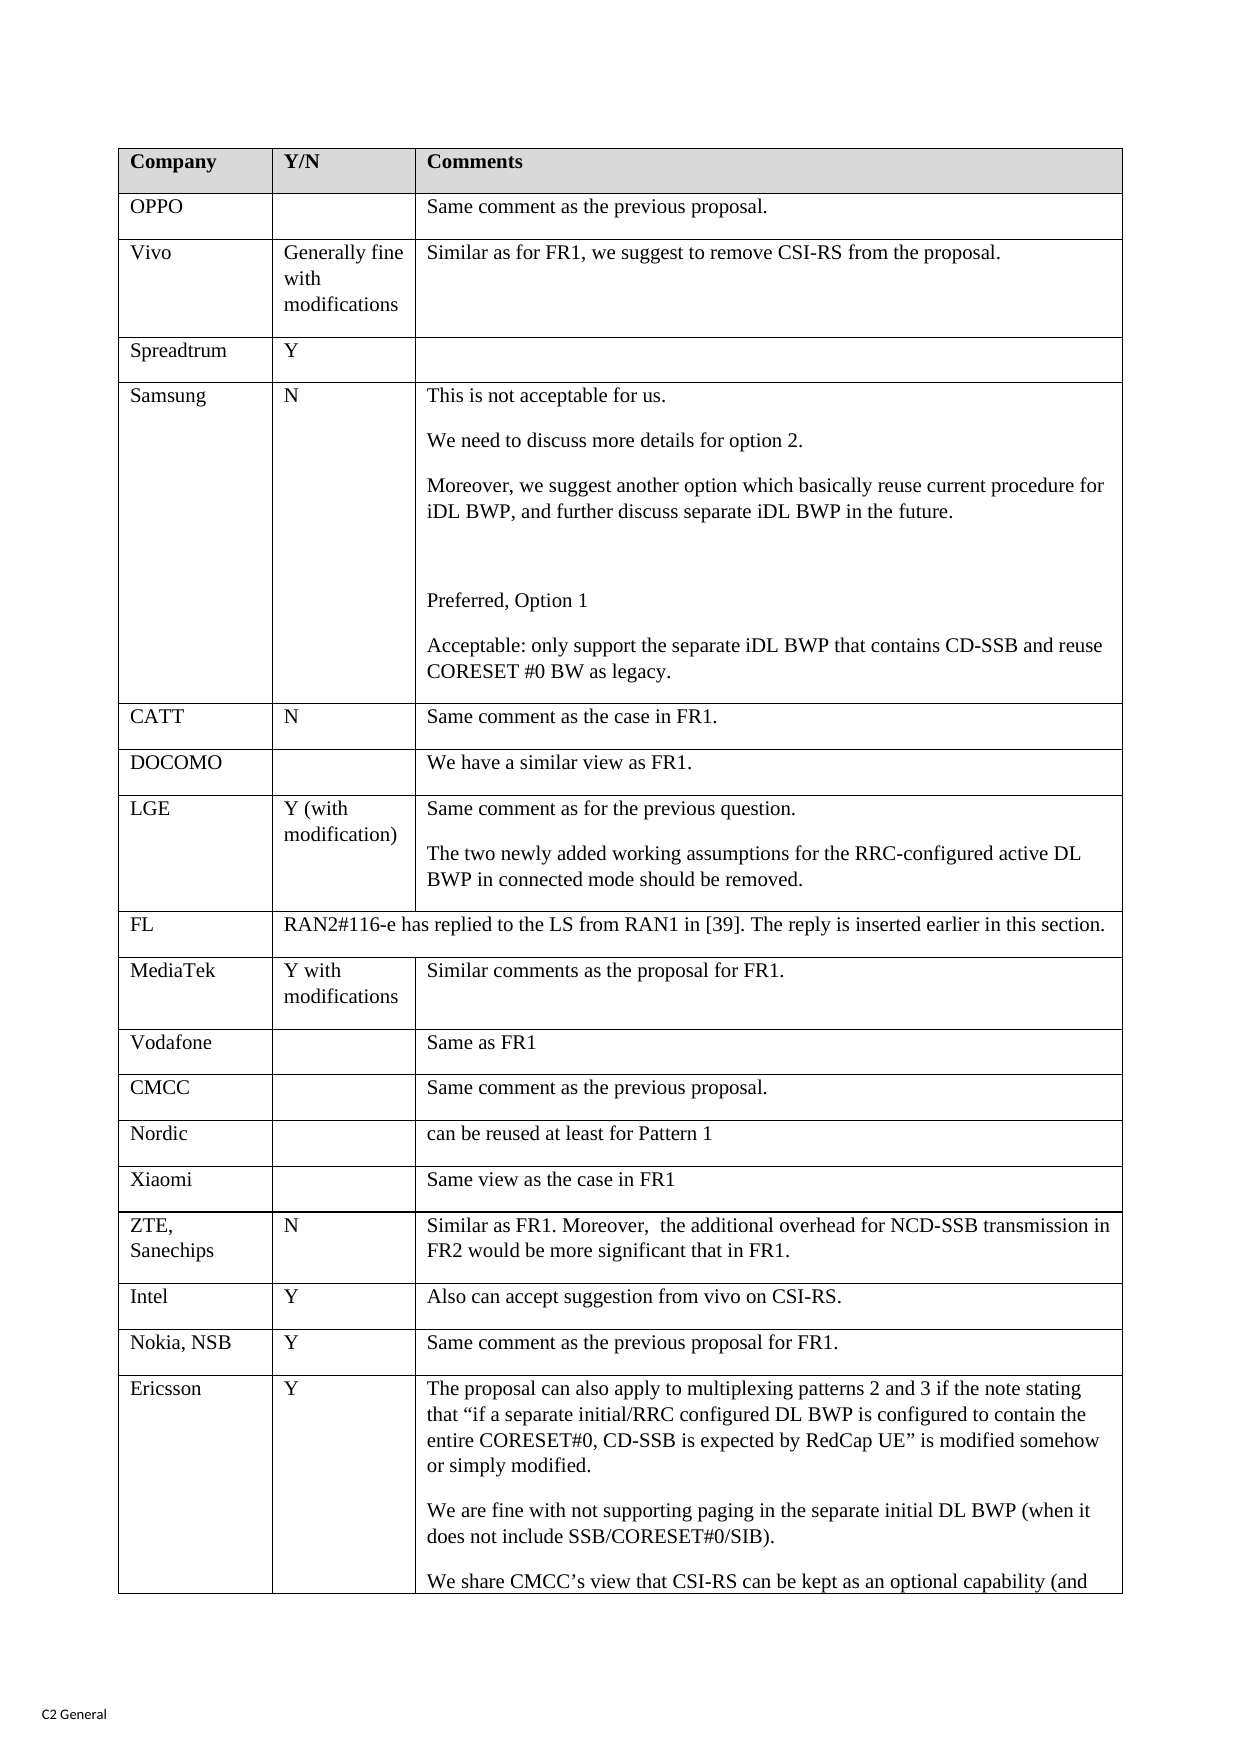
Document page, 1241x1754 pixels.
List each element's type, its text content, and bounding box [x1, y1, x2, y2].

table_cell [273, 1030, 415, 1074]
table_cell Similar as for FR1, we suggest to remove CSI-RS from the proposal. [416, 240, 1122, 337]
table_cell RAN2#116-e has replied to the LS from RAN1 in [39]. The reply is inserted earlier in this section. [273, 912, 1122, 957]
table_cell Samsung [119, 383, 272, 703]
table_cell [273, 750, 415, 795]
table_cell Nordic [119, 1121, 272, 1166]
table_cell We have a similar view as FR1. [416, 750, 1122, 795]
table_cell Same comment as the previous proposal. [416, 194, 1122, 239]
table_cell Y with modifications [273, 958, 415, 1028]
table_cell Y (with modification) [273, 796, 415, 911]
table_cell Spreadtrum [119, 338, 272, 382]
table_cell Generally fine with modifications [273, 240, 415, 337]
table_cell Vivo [119, 240, 272, 337]
table_cell OPPO [119, 194, 272, 239]
table_cell ZTE, Sanechips [119, 1213, 272, 1283]
table_cell Same comment as the previous proposal for FR1. [416, 1330, 1122, 1374]
table_cell [273, 1167, 415, 1211]
table_cell N [273, 383, 415, 703]
table_cell LGE [119, 796, 272, 911]
table_cell Y [273, 1284, 415, 1329]
table_cell MediaTek [119, 958, 272, 1028]
table_cell Y [273, 1330, 415, 1374]
table_cell Similar as FR1. Moreover, the additional overhead for NCD-SSB transmission in FR2 would be more significant that in FR1. [416, 1213, 1122, 1283]
table_cell FL [119, 912, 272, 957]
table_cell Y/N [273, 149, 415, 193]
table_cell Company [119, 149, 272, 193]
table_cell Intel [119, 1284, 272, 1329]
table_cell CMCC [119, 1075, 272, 1120]
table_cell Y [273, 338, 415, 382]
table_cell Same comment as the previous proposal. [416, 1075, 1122, 1120]
table_cell Ericsson [119, 1376, 272, 1593]
table_cell Xiaomi [119, 1167, 272, 1211]
table_cell Same comment as for the previous question. The two newly added working assumptions for the RRC-configured active DL BWP in connected mode should be removed. [416, 796, 1122, 911]
table_cell N [273, 1213, 415, 1283]
table_cell [416, 338, 1122, 382]
table_cell Nokia, NSB [119, 1330, 272, 1374]
table_cell [273, 1075, 415, 1120]
table_cell Also can accept suggestion from vivo on CSI-RS. [416, 1284, 1122, 1329]
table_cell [416, 1376, 1122, 1593]
table_cell Comments [416, 149, 1122, 193]
table_cell Same comment as the case in FR1. [416, 704, 1122, 749]
table_cell This is not acceptable for us. We need to discuss more details for option 2. Moreover, we suggest another option which basically reuse current procedure for iDL BWP, and further discuss separate iDL BWP in the future. Preferred, Option 1 Acceptable: only support the separate iDL BWP that contains CD-SSB and reuse CORESET #0 BW as legacy. [416, 383, 1122, 703]
table_cell Same view as the case in FR1 [416, 1167, 1122, 1211]
table_cell Same as FR1 [416, 1030, 1122, 1074]
table_cell Similar comments as the proposal for FR1. [416, 958, 1122, 1028]
table_cell DOCOMO [119, 750, 272, 795]
table_cell N [273, 704, 415, 749]
table_cell [273, 1121, 415, 1166]
table_cell Y [273, 1376, 415, 1593]
table_cell can be reused at least for Pattern 1 [416, 1121, 1122, 1166]
table_cell CATT [119, 704, 272, 749]
table_cell [273, 194, 415, 239]
table_cell Vodafone [119, 1030, 272, 1074]
